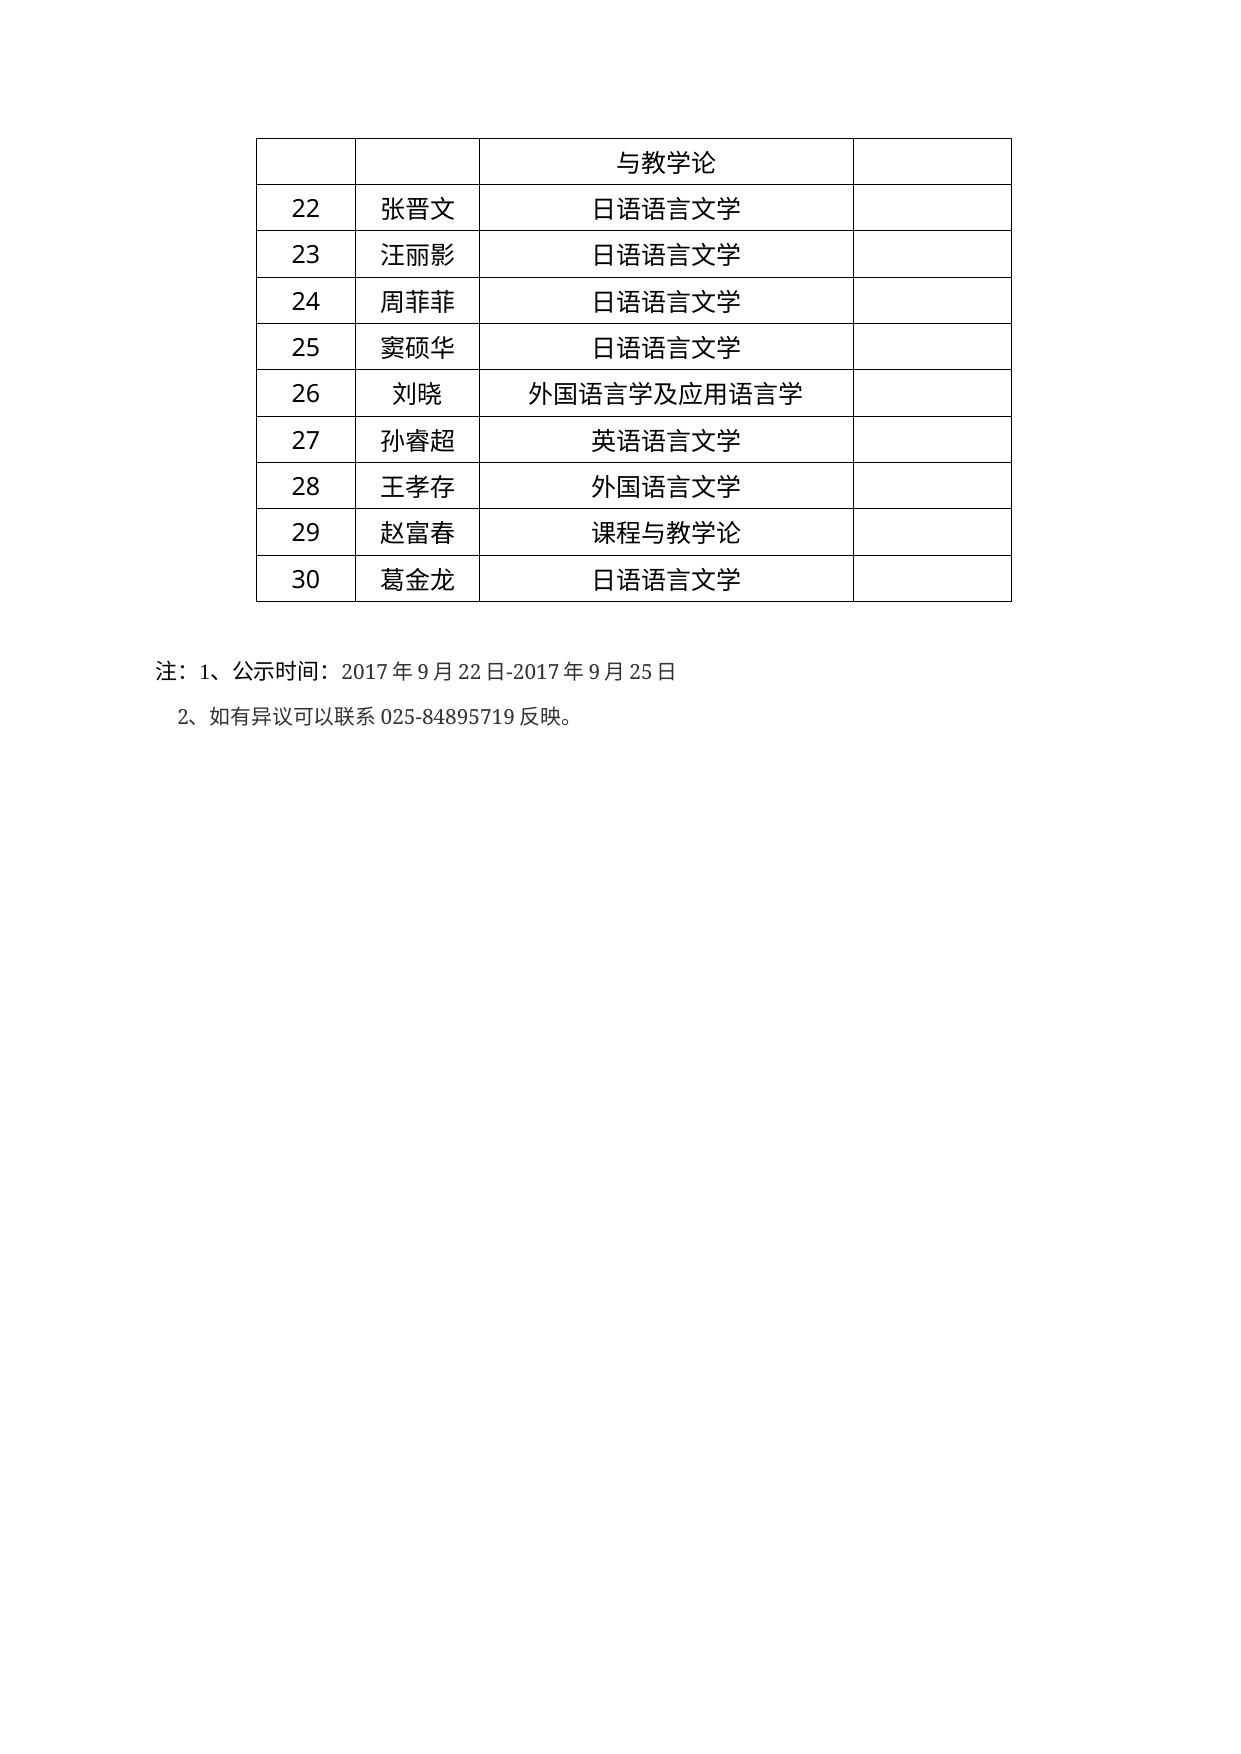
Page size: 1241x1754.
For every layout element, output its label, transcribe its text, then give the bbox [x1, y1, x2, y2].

table_cell 日语语言文学 [480, 185, 853, 230]
table_cell 22 [257, 185, 355, 230]
table_cell [854, 231, 1011, 277]
table_cell [854, 509, 1011, 555]
table_cell 24 [257, 278, 355, 323]
table_cell 外国语言学及应用语言学 [480, 370, 853, 416]
table_cell 外国语言学及应用语言学、课程与教学论 [480, 139, 853, 184]
table_cell 日语语言文学 [480, 556, 853, 601]
text 注：1、公示时间：2017年9月22日-2017年9月25日 [155, 647, 1112, 693]
table_cell 周菲菲 [356, 278, 479, 323]
table_cell 日语语言文学 [480, 278, 853, 323]
table_cell 课程与教学论 [480, 509, 853, 555]
text 2、如有异议可以联系025-84895719反映。 [155, 693, 1112, 738]
table_cell 26 [257, 370, 355, 416]
table_cell 外国语言文学 [480, 463, 853, 508]
table_cell [854, 278, 1011, 323]
table_cell [854, 139, 1011, 184]
table_cell [854, 417, 1011, 462]
table_cell 汪丽影 [356, 231, 479, 277]
table_cell 21 [257, 139, 355, 184]
table_cell 英语语言文学 [480, 417, 853, 462]
table_cell [854, 185, 1011, 230]
table_cell 葛金龙 [356, 556, 479, 601]
table_cell 孙睿超 [356, 417, 479, 462]
table_cell 汪清 [356, 139, 479, 184]
table_cell 30 [257, 556, 355, 601]
table_cell 赵富春 [356, 509, 479, 555]
table_cell 27 [257, 417, 355, 462]
table_cell [854, 324, 1011, 369]
table_cell 张晋文 [356, 185, 479, 230]
table_cell [854, 463, 1011, 508]
table_cell 28 [257, 463, 355, 508]
table_cell 窦硕华 [356, 324, 479, 369]
table_cell 日语语言文学 [480, 324, 853, 369]
table_cell 23 [257, 231, 355, 277]
table_cell 王孝存 [356, 463, 479, 508]
table_cell 25 [257, 324, 355, 369]
table_cell 日语语言文学 [480, 231, 853, 277]
table_cell [854, 556, 1011, 601]
table_cell 刘晓 [356, 370, 479, 416]
table_cell 29 [257, 509, 355, 555]
table_cell [854, 370, 1011, 416]
